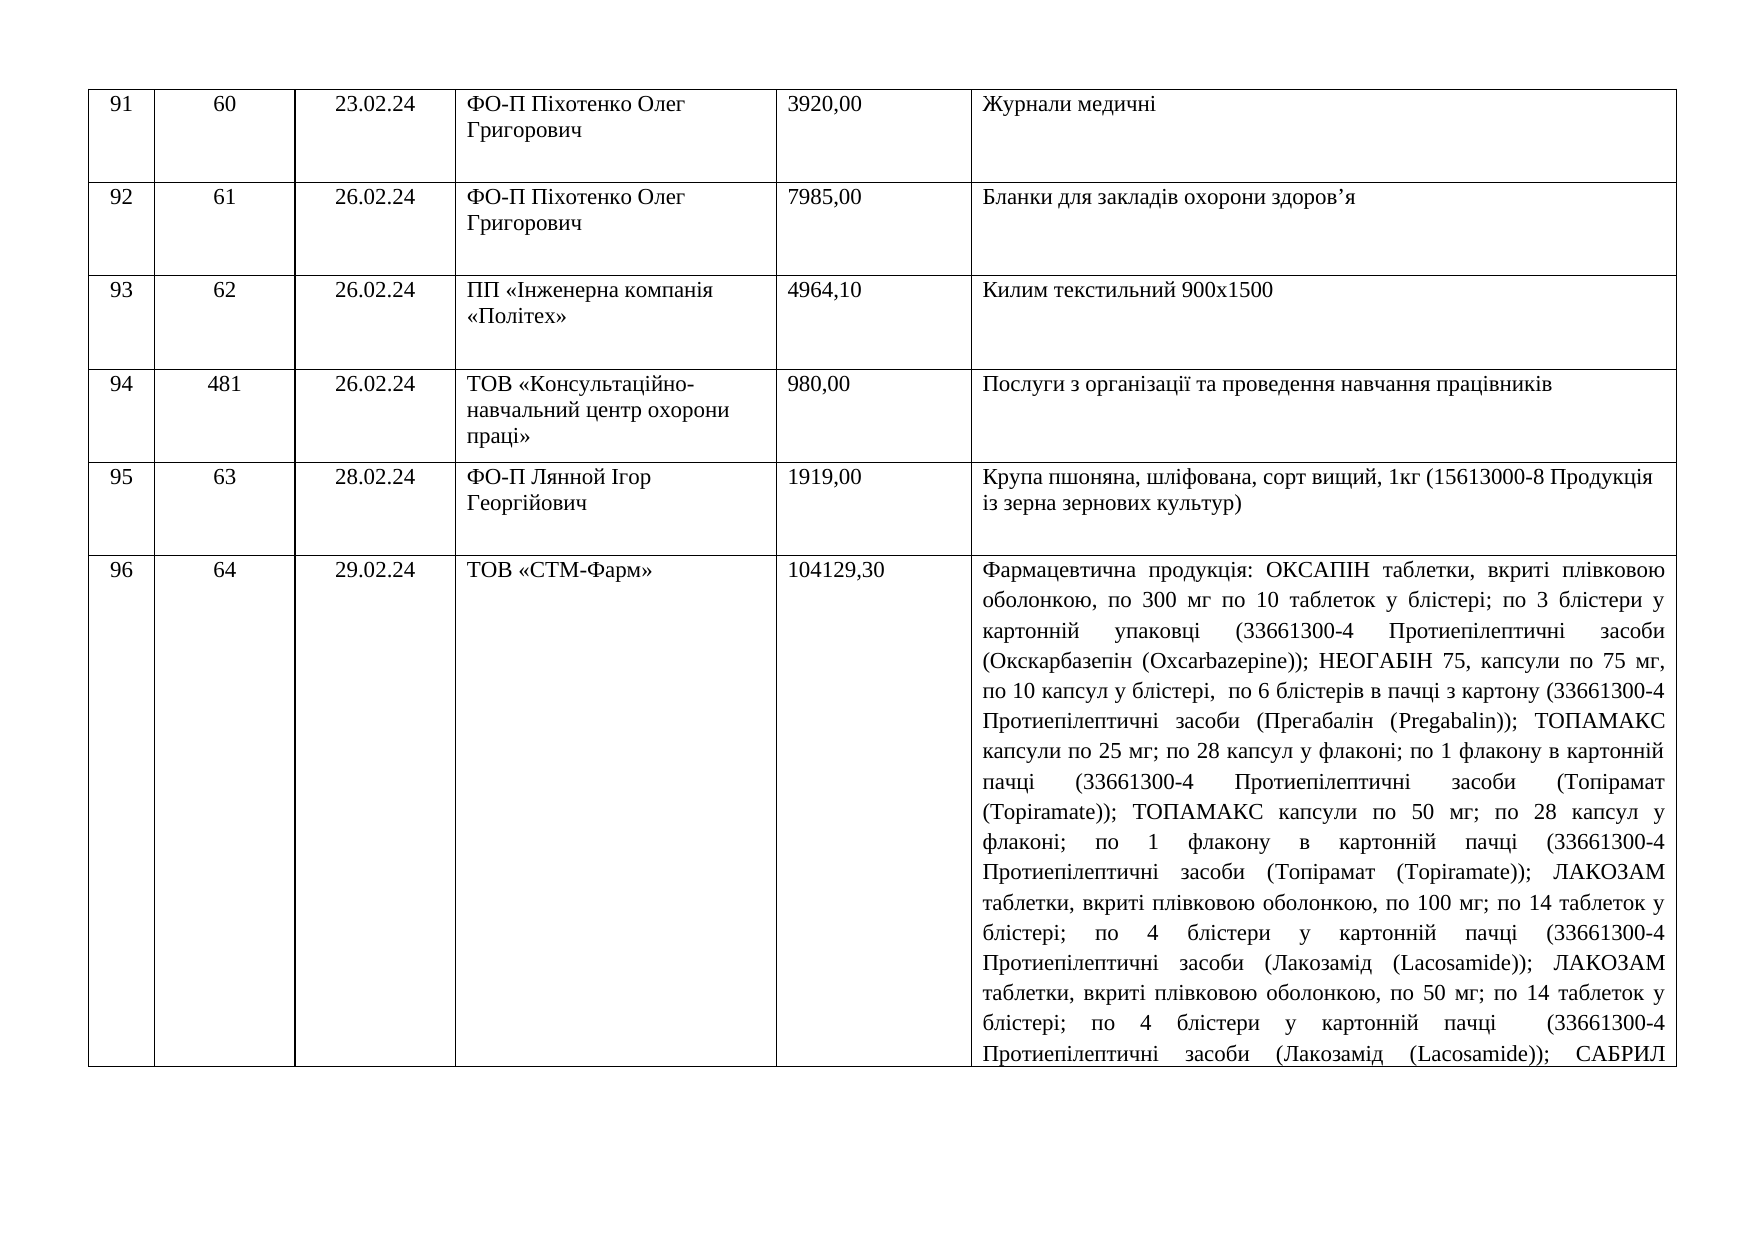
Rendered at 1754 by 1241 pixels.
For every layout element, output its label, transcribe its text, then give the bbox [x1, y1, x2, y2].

table_cell 91 [89, 90, 154, 182]
table_cell Килим текстильний 900х1500 [972, 276, 1676, 368]
table_cell Журнали медичні [972, 90, 1676, 182]
table_cell 62 [155, 276, 294, 368]
table_cell 104129,30 [777, 556, 971, 1066]
table_cell 29.02.24 [296, 556, 455, 1066]
table_cell 60 [155, 90, 294, 182]
table_cell Бланки для закладів охорони здоров’я [972, 183, 1676, 275]
table_cell ФО-П Піхотенко Олег Григорович [456, 90, 776, 182]
table_cell 7985,00 [777, 183, 971, 275]
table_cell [972, 556, 1676, 1066]
table_cell ФО-П Лянной Ігор Георгійович [456, 463, 776, 555]
table_cell 980,00 [777, 370, 971, 462]
table_cell 481 [155, 370, 294, 462]
table_cell ФО-П Піхотенко Олег Григорович [456, 183, 776, 275]
table_cell ТОВ «Консультаційно-навчальний центр охорони праці» [456, 370, 776, 462]
table_cell ПП «Інженерна компанія «Політех» [456, 276, 776, 368]
table_cell Послуги з організації та проведення навчання працівників [972, 370, 1676, 462]
table_cell 1919,00 [777, 463, 971, 555]
table_cell 4964,10 [777, 276, 971, 368]
table_cell Крупа пшоняна, шліфована, сорт вищий, 1кг (15613000-8 Продукція із зерна зернових культур) [972, 463, 1676, 555]
table_cell 92 [89, 183, 154, 275]
table_cell 93 [89, 276, 154, 368]
table_cell 96 [89, 556, 154, 1066]
table_cell ТОВ «СТМ-Фарм» [456, 556, 776, 1066]
table_cell 26.02.24 [296, 370, 455, 462]
table_cell 23.02.24 [296, 90, 455, 182]
table_cell 64 [155, 556, 294, 1066]
table_cell 26.02.24 [296, 183, 455, 275]
table_cell 95 [89, 463, 154, 555]
table_cell 26.02.24 [296, 276, 455, 368]
table_cell 61 [155, 183, 294, 275]
table_cell 28.02.24 [296, 463, 455, 555]
table_cell 3920,00 [777, 90, 971, 182]
table_cell 94 [89, 370, 154, 462]
table_cell 63 [155, 463, 294, 555]
